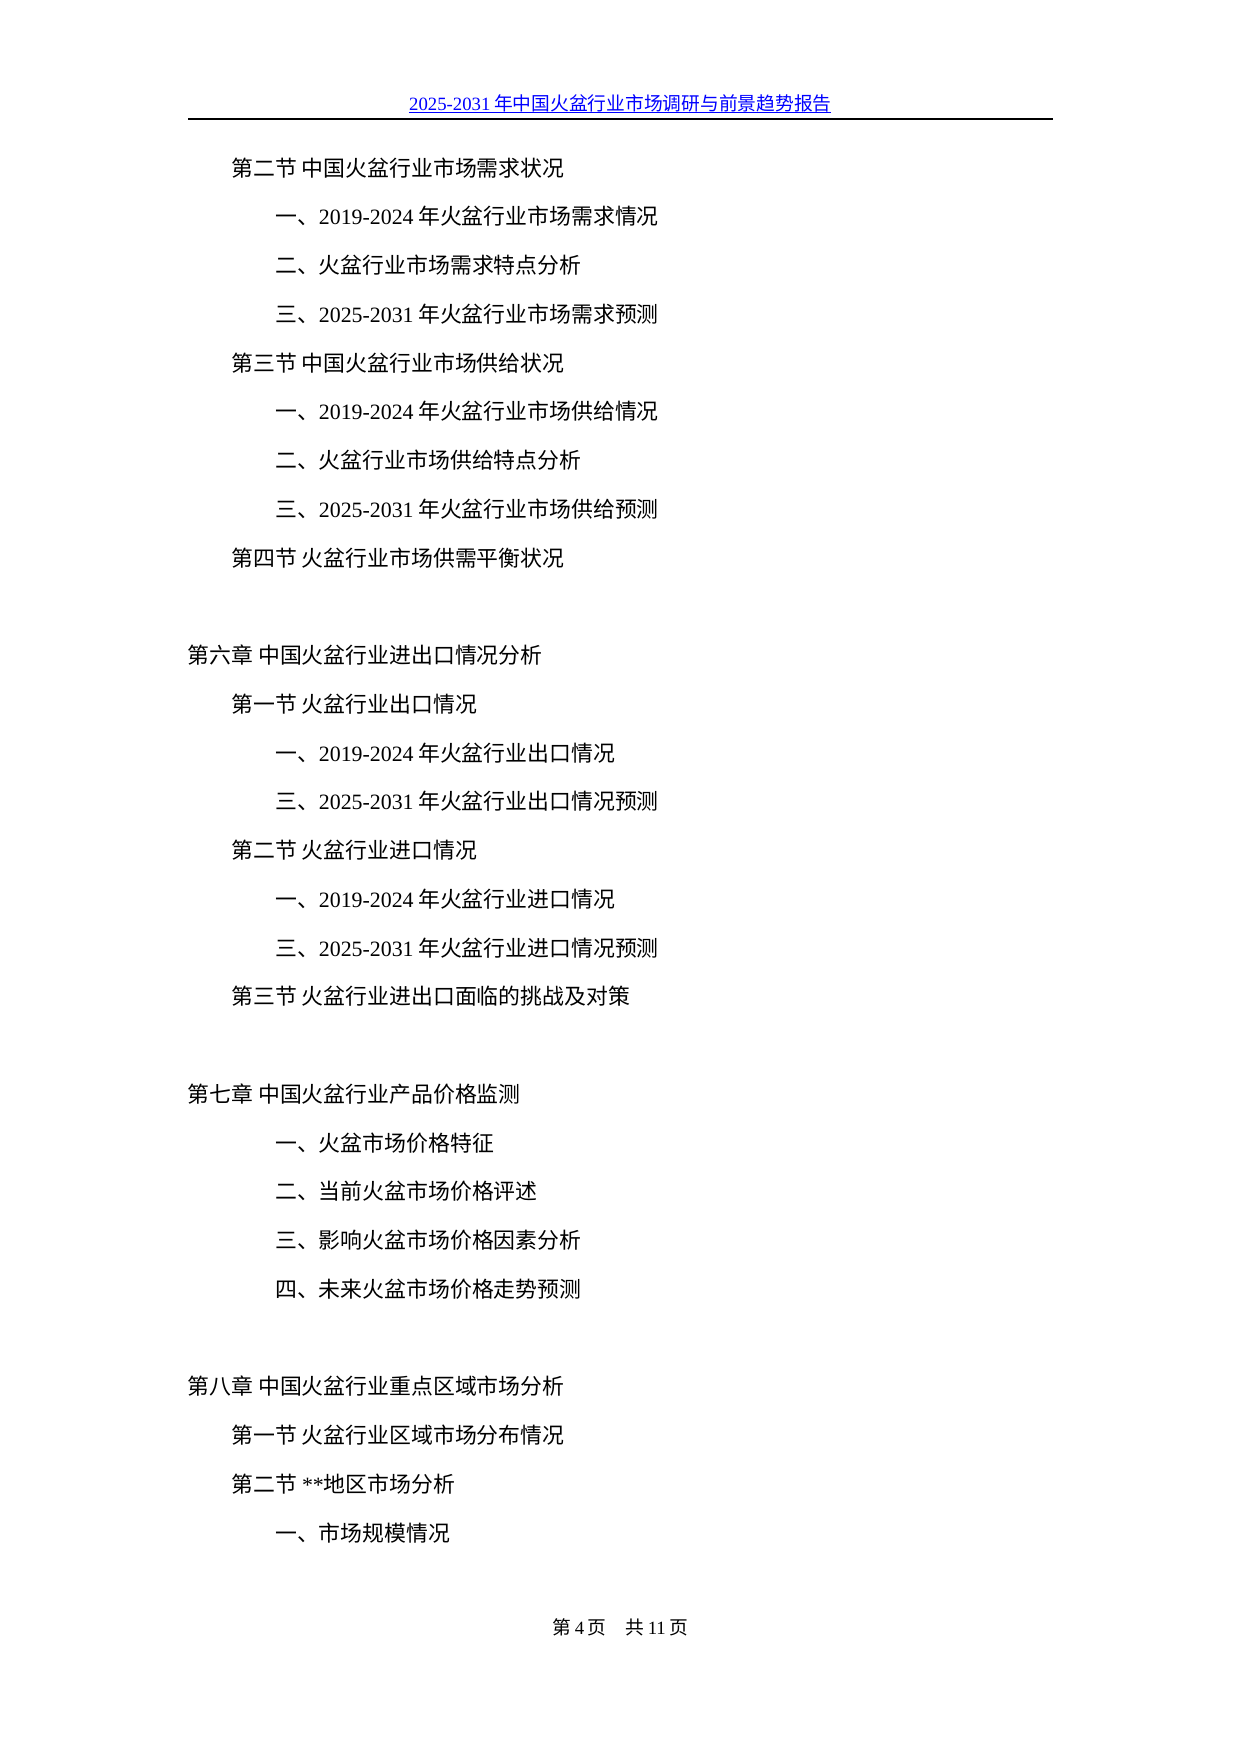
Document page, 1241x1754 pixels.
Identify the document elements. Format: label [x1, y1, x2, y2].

text [187, 150, 1053, 1548]
